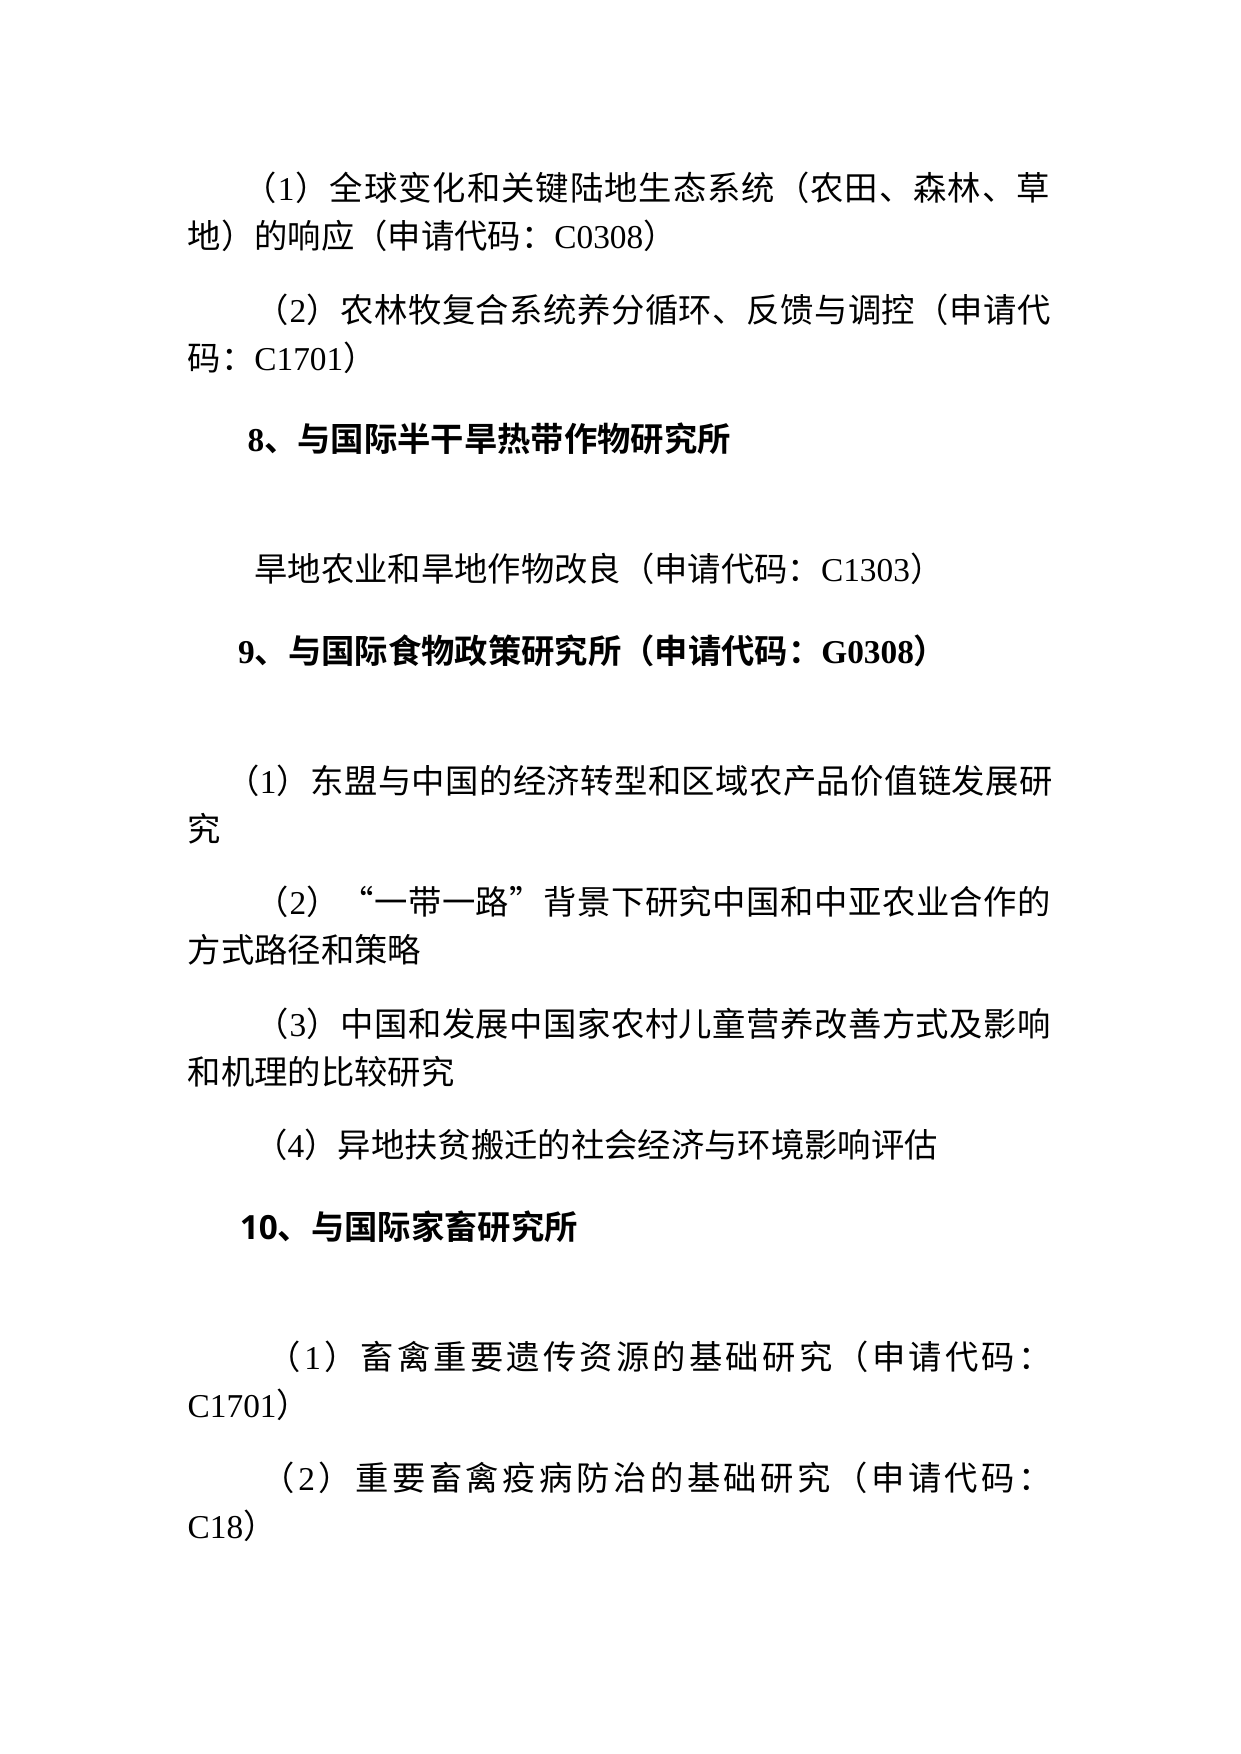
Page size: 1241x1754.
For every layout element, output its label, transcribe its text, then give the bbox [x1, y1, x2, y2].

text （2）重要畜禽疫病防治的基础研究（申请代码：C18） [187, 1452, 1053, 1548]
text （1）东盟与中国的经济转型和区域农产品价值链发展研究 [187, 754, 1053, 851]
text 9、与国际食物政策研究所（申请代码：G0308） [187, 616, 1053, 681]
text （1）全球变化和关键陆地生态系统（农田、森林、草地）的响应（申请代码：C0308） [187, 162, 1053, 258]
text （2）农林牧复合系统养分循环、反馈与调控（申请代码：C1701） [187, 283, 1053, 380]
text （3）中国和发展中国家农村儿童营养改善方式及影响和机理的比较研究 [187, 997, 1053, 1094]
text 8、与国际半干旱热带作物研究所 [187, 405, 1053, 470]
text （4）异地扶贫搬迁的社会经济与环境影响评估 [187, 1119, 1053, 1167]
text （1）畜禽重要遗传资源的基础研究（申请代码：C1701） [187, 1331, 1053, 1427]
text 旱地农业和旱地作物改良（申请代码：C1303） [187, 543, 1053, 591]
text 10、与国际家畜研究所 [187, 1192, 1053, 1257]
text （2）“一带一路”背景下研究中国和中亚农业合作的方式路径和策略 [187, 876, 1053, 972]
